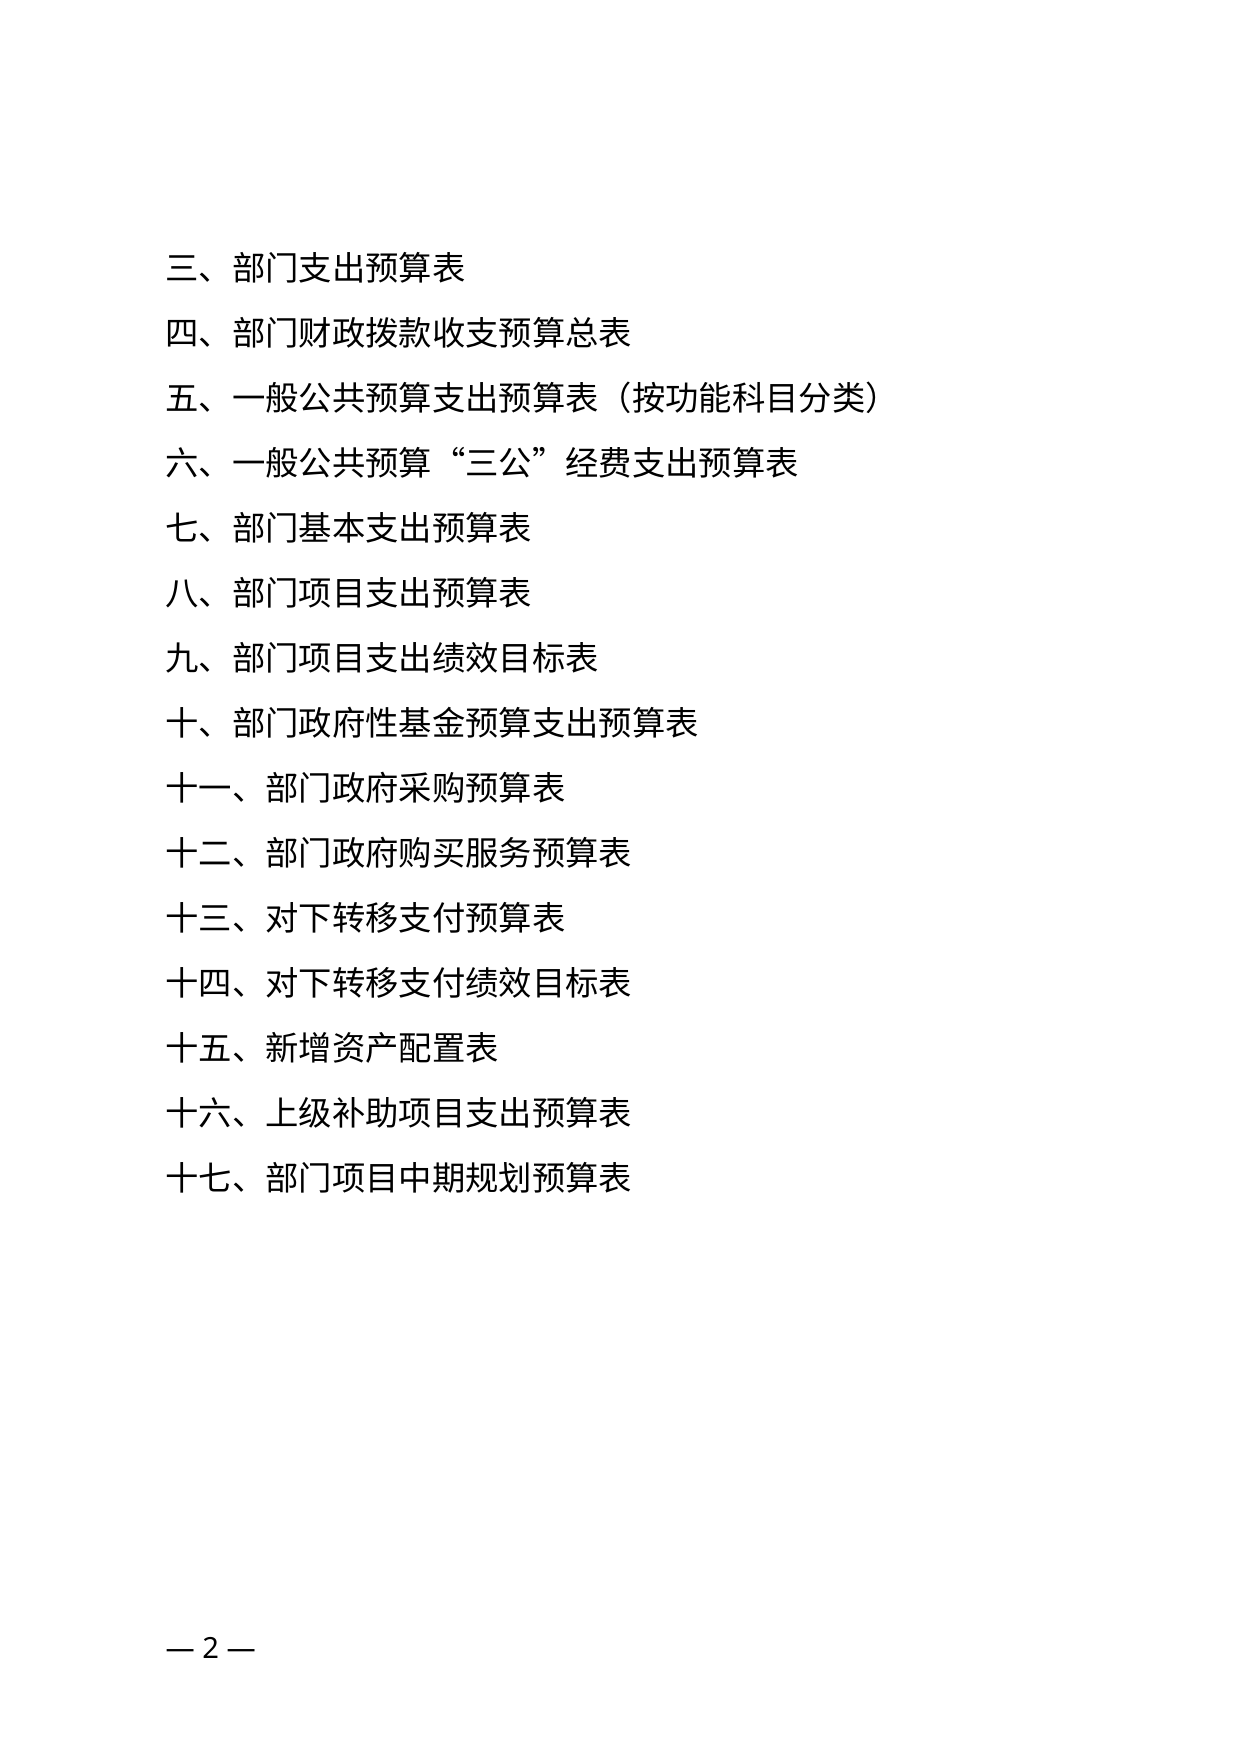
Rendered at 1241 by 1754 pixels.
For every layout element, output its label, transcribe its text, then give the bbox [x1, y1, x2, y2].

text 十二、部门政府购买服务预算表 [165, 818, 1087, 883]
text 七、部门基本支出预算表 [165, 493, 1087, 558]
text 九、部门项目支出绩效目标表 [165, 623, 1087, 688]
text 三、部门支出预算表 [165, 233, 1087, 298]
text 十六、上级补助项目支出预算表 [165, 1078, 1087, 1143]
text 十一、部门政府采购预算表 [165, 753, 1087, 818]
text 四、部门财政拨款收支预算总表 [165, 298, 1087, 363]
text 八、部门项目支出预算表 [165, 558, 1087, 623]
text 五、一般公共预算支出预算表（按功能科目分类） [165, 363, 1087, 428]
text 十三、对下转移支付预算表 [165, 883, 1087, 948]
text 六、一般公共预算“三公”经费支出预算表 [165, 428, 1087, 493]
text 十四、对下转移支付绩效目标表 [165, 948, 1087, 1013]
text 十、部门政府性基金预算支出预算表 [165, 688, 1087, 753]
text 十七、部门项目中期规划预算表 [165, 1143, 1087, 1208]
text 十五、新增资产配置表 [165, 1013, 1087, 1078]
